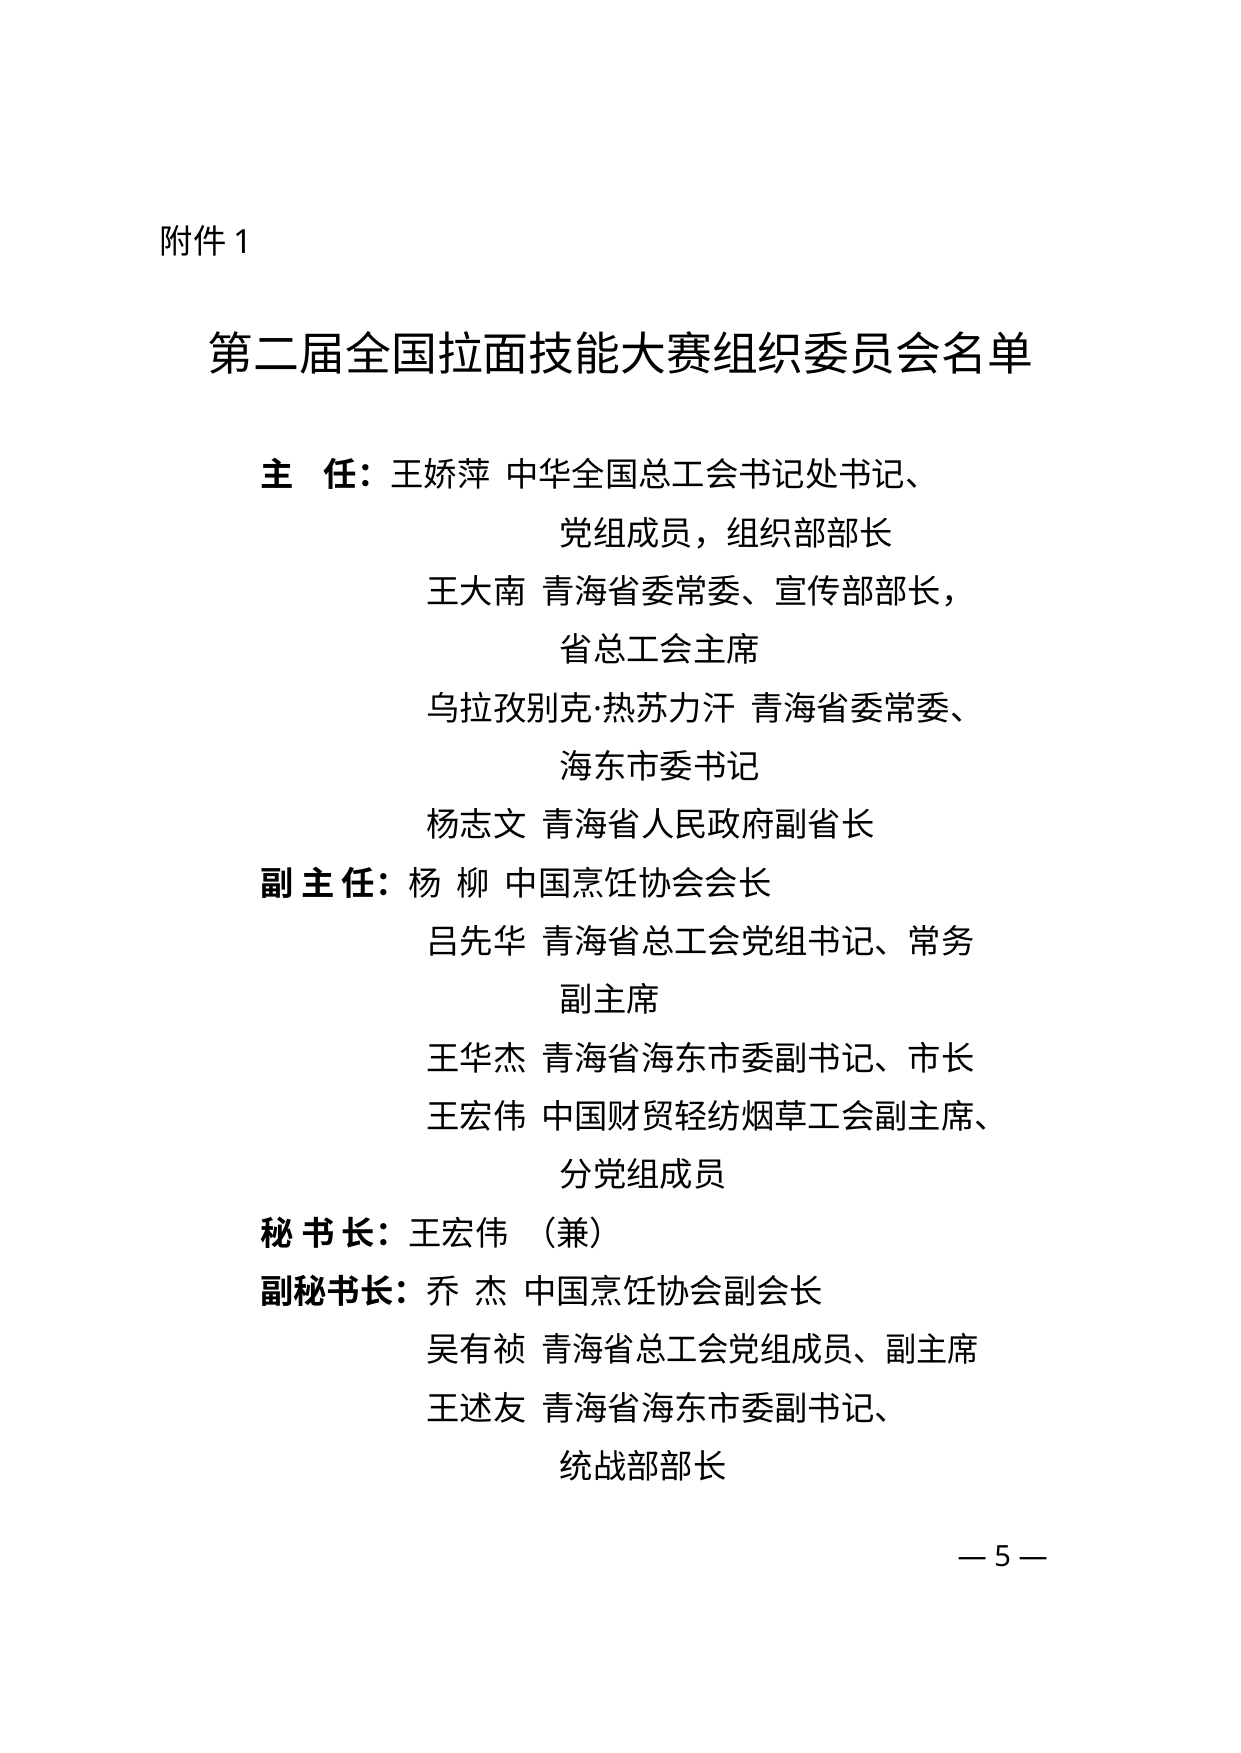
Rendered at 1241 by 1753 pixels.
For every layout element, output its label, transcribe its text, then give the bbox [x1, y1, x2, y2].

text 副秘书长：乔 杰 中国烹饪协会副会长 [159, 1257, 1081, 1315]
text 吕先华 青海省总工会党组书记、常务 [159, 907, 1081, 965]
text 副主席 [159, 965, 1081, 1023]
text 王述友 青海省海东市委副书记、 [159, 1373, 1081, 1432]
text 省总工会主席 [159, 615, 1081, 673]
text 乌拉孜别克·热苏力汗 青海省委常委、 [159, 673, 1081, 732]
text 秘 书 长：王宏伟 （兼） [159, 1198, 1081, 1257]
text 吴有祯 青海省总工会党组成员、副主席 [159, 1315, 1081, 1373]
text 王华杰 青海省海东市委副书记、市长 [159, 1023, 1081, 1082]
text 主 任：王娇萍 中华全国总工会书记处书记、 [159, 440, 1081, 498]
text 王大南 青海省委常委、宣传部部长， [159, 557, 1081, 615]
text 附件1 [159, 207, 1081, 265]
text 海东市委书记 [159, 732, 1081, 790]
text 统战部部长 [159, 1432, 1081, 1490]
text 党组成员，组织部部长 [159, 498, 1081, 557]
text 第二届全国拉面技能大赛组织委员会名单 [159, 323, 1081, 382]
text 分党组成员 [159, 1140, 1081, 1198]
text 王宏伟 中国财贸轻纺烟草工会副主席、 [159, 1082, 1081, 1140]
text 副 主 任：杨 柳 中国烹饪协会会长 [159, 848, 1081, 907]
text 杨志文 青海省人民政府副省长 [159, 790, 1081, 848]
